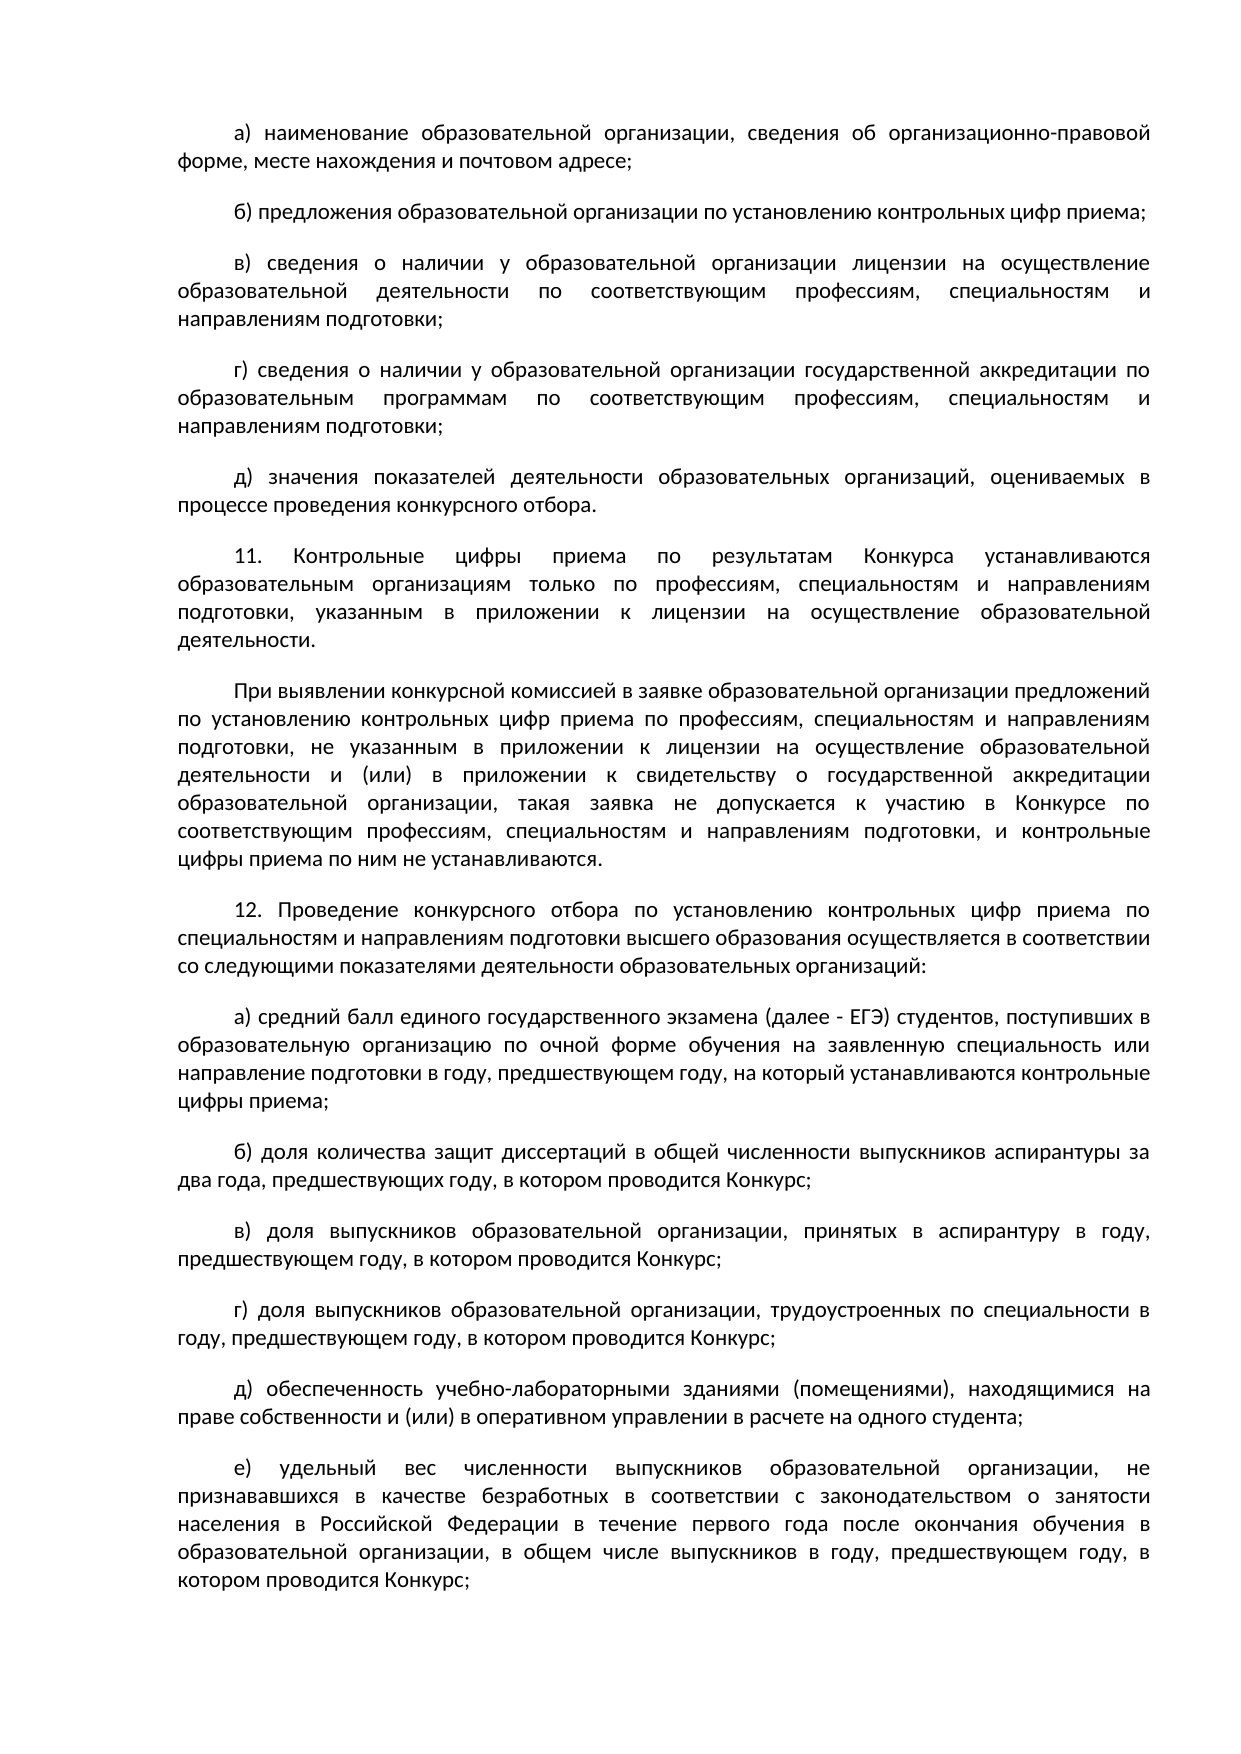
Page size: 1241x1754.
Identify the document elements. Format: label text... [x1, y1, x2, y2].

text а) средний балл единого государственного экзамена (далее - ЕГЭ) студентов, поступивших в образовательную организацию по очной форме обучения на заявленную специальность или направление подготовки в году, предшествующем году, на который устанавливаются контрольные цифры приема; [177, 1002, 1152, 1114]
text е) удельный вес численности выпускников образовательной организации, не признававшихся в качестве безработных в соответствии с законодательством о занятости населения в Российской Федерации в течение первого года после окончания обучения в образовательной организации, в общем числе выпускников в году, предшествующем году, в котором проводится Конкурс; [177, 1453, 1152, 1593]
text а) наименование образовательной организации, сведения об организационно-правовой форме, месте нахождения и почтовом адресе; [177, 118, 1152, 174]
text д) обеспеченность учебно-лабораторными зданиями (помещениями), находящимися на праве собственности и (или) в оперативном управлении в расчете на одного студента; [177, 1374, 1152, 1430]
text б) предложения образовательной организации по установлению контрольных цифр приема; [177, 197, 1152, 225]
text б) доля количества защит диссертаций в общей численности выпускников аспирантуры за два года, предшествующих году, в котором проводится Конкурс; [177, 1137, 1152, 1193]
text в) доля выпускников образовательной организации, принятых в аспирантуру в году, предшествующем году, в котором проводится Конкурс; [177, 1216, 1152, 1272]
text 11. Контрольные цифры приема по результатам Конкурса устанавливаются образовательным организациям только по профессиям, специальностям и направлениям подготовки, указанным в приложении к лицензии на осуществление образовательной деятельности. [177, 541, 1152, 653]
text в) сведения о наличии у образовательной организации лицензии на осуществление образовательной деятельности по соответствующим профессиям, специальностям и направлениям подготовки; [177, 248, 1152, 332]
text д) значения показателей деятельности образовательных организаций, оцениваемых в процессе проведения конкурсного отбора. [177, 462, 1152, 518]
text При выявлении конкурсной комиссией в заявке образовательной организации предложений по установлению контрольных цифр приема по профессиям, специальностям и направлениям подготовки, не указанным в приложении к лицензии на осуществление образовательной деятельности и (или) в приложении к свидетельству о государственной аккредитации образовательной организации, такая заявка не допускается к участию в Конкурсе по соответствующим профессиям, специальностям и направлениям подготовки, и контрольные цифры приема по ним не устанавливаются. [177, 676, 1152, 872]
text 12. Проведение конкурсного отбора по установлению контрольных цифр приема по специальностям и направлениям подготовки высшего образования осуществляется в соответствии со следующими показателями деятельности образовательных организаций: [177, 895, 1152, 979]
text г) доля выпускников образовательной организации, трудоустроенных по специальности в году, предшествующем году, в котором проводится Конкурс; [177, 1295, 1152, 1351]
text г) сведения о наличии у образовательной организации государственной аккредитации по образовательным программам по соответствующим профессиям, специальностям и направлениям подготовки; [177, 355, 1152, 439]
